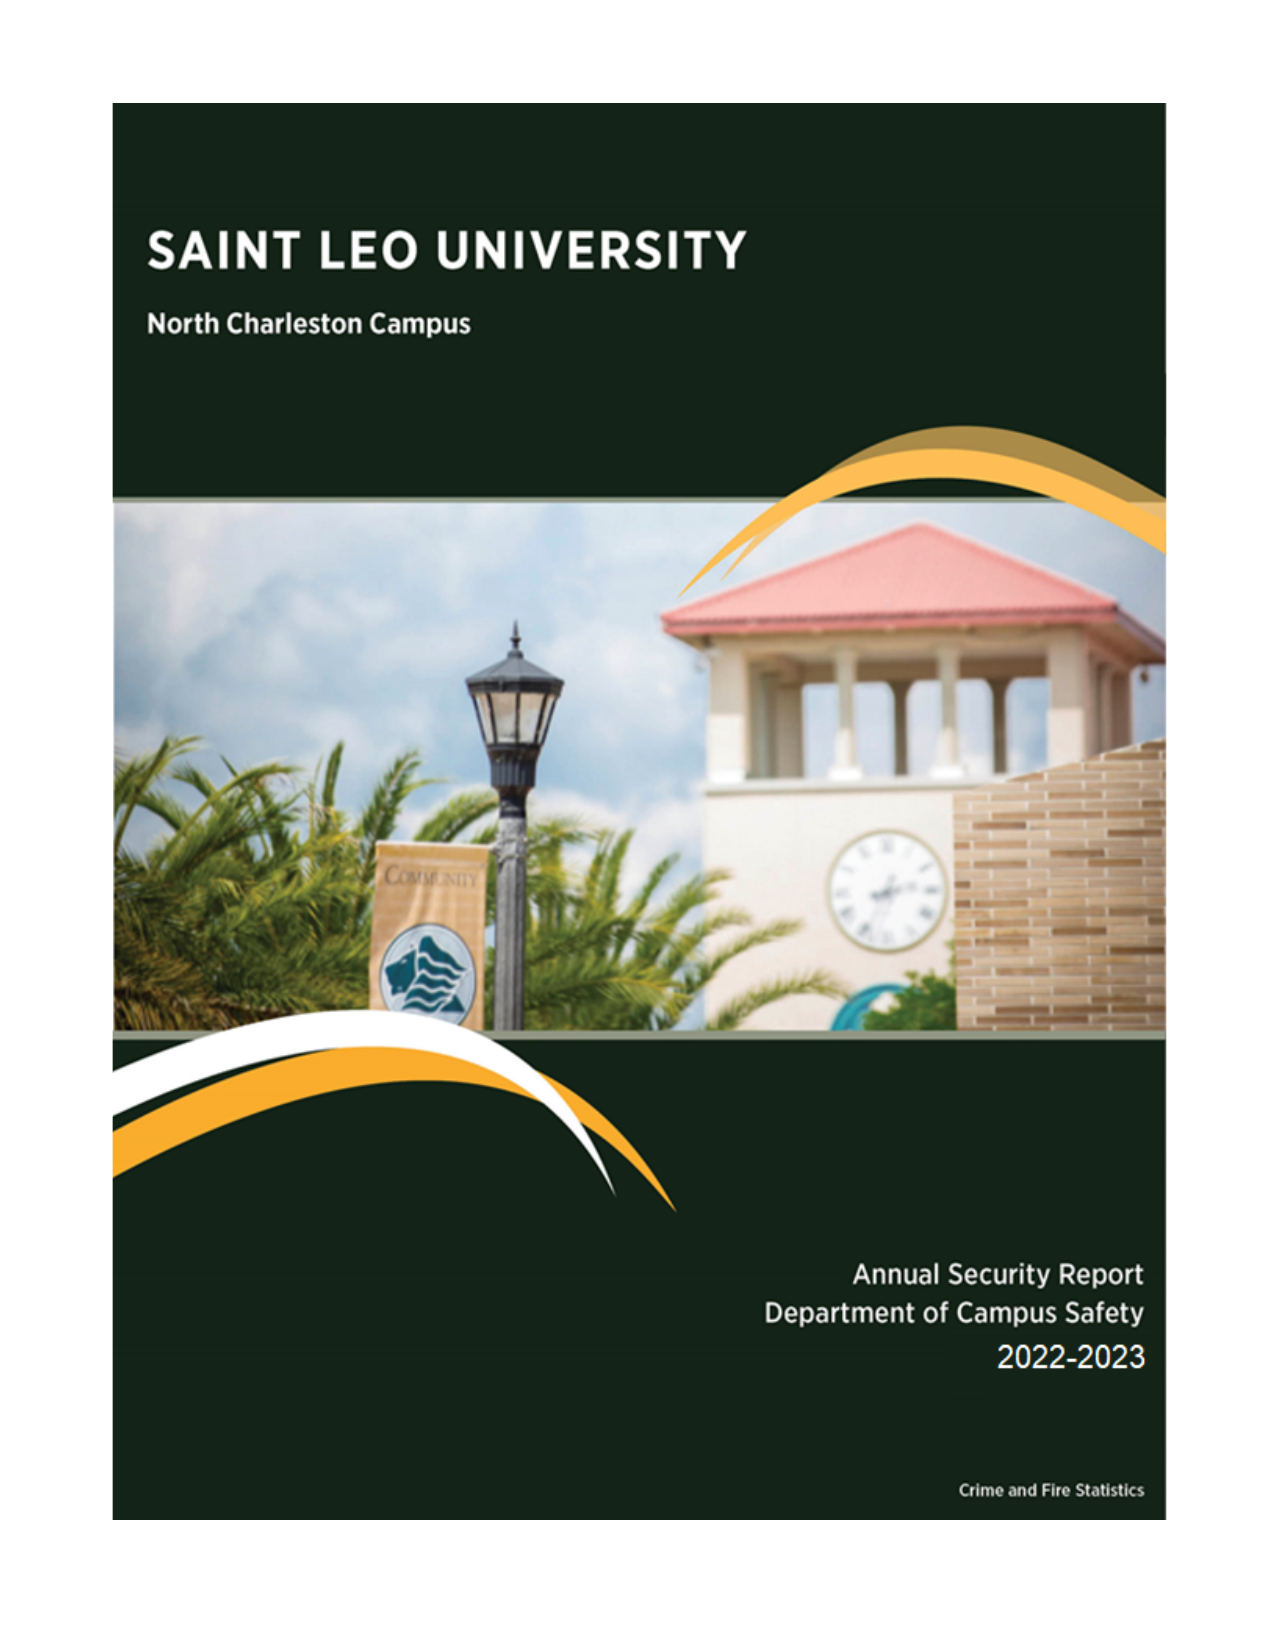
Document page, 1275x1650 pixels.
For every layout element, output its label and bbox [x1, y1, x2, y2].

picture [112, 103, 1168, 1520]
